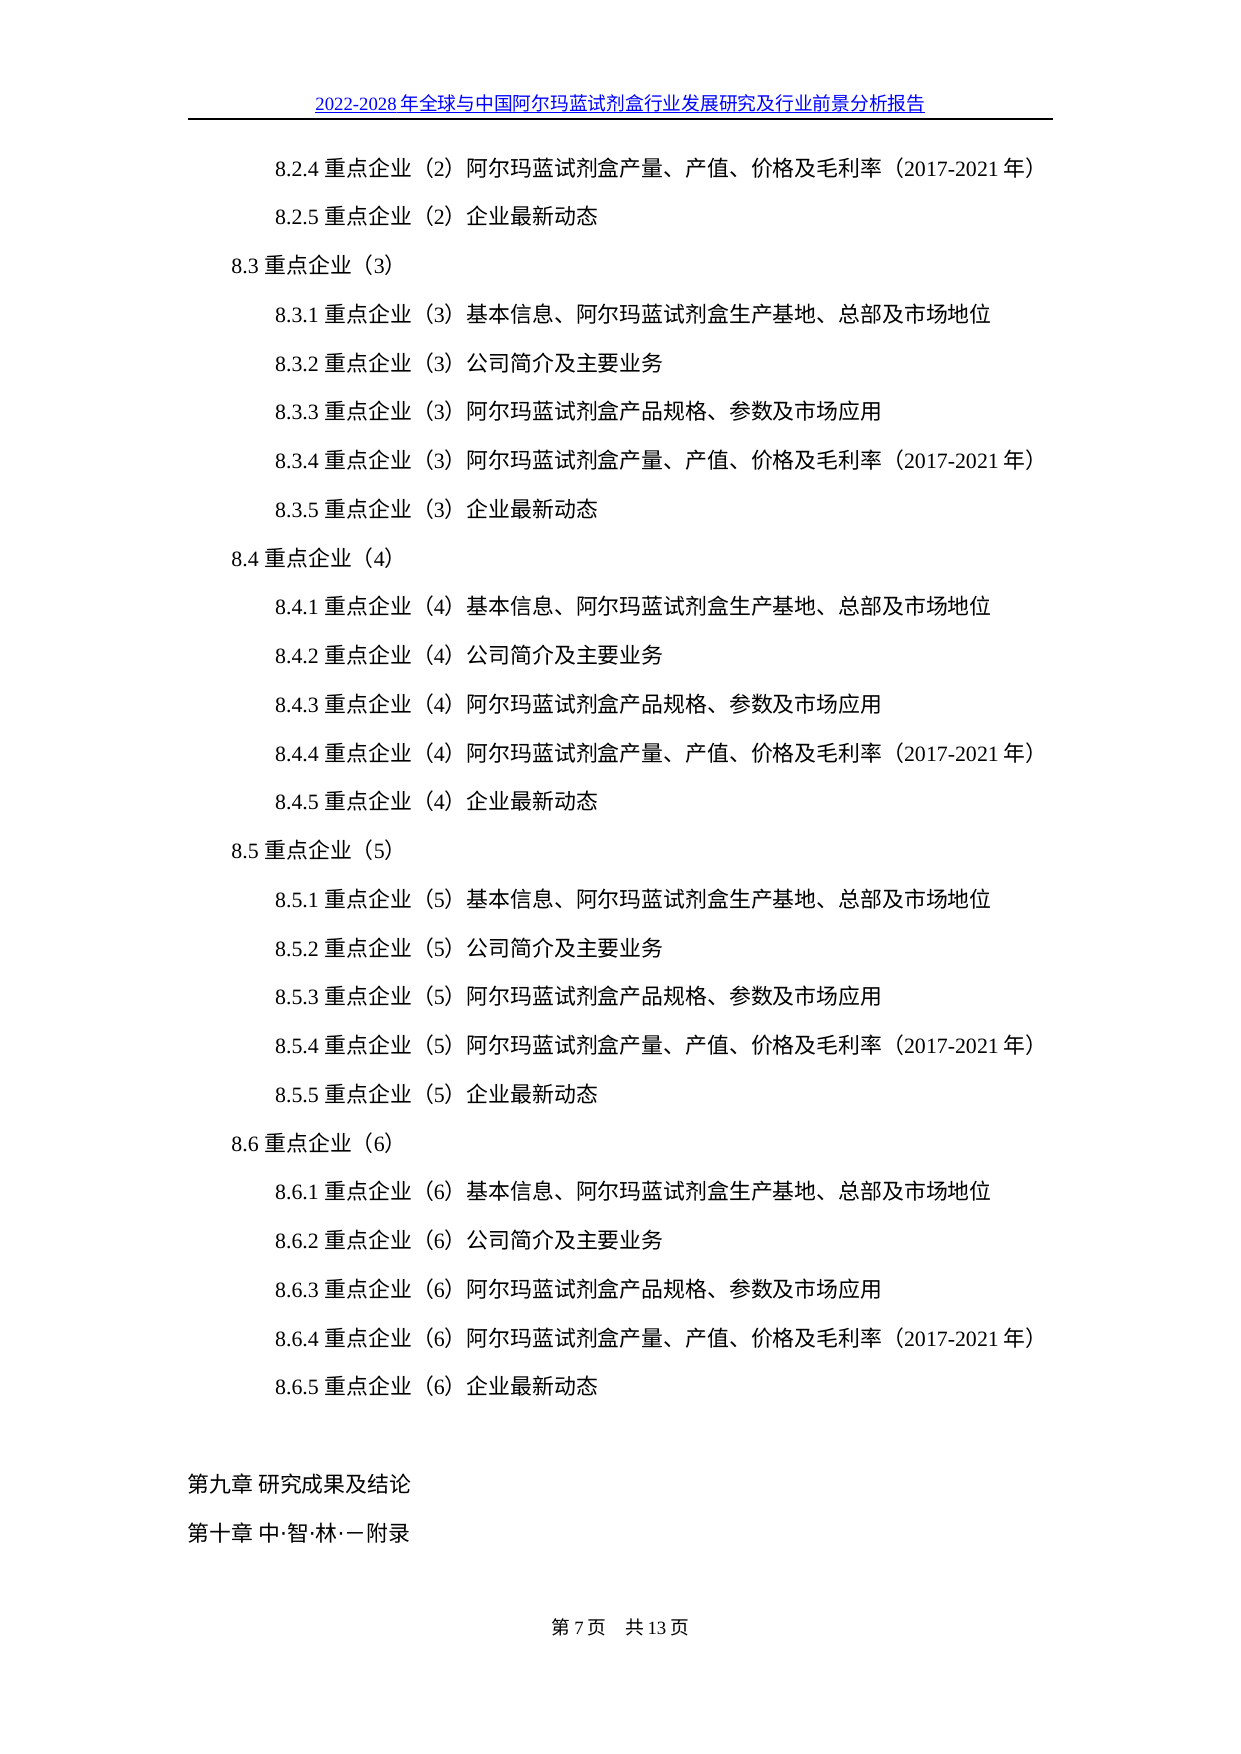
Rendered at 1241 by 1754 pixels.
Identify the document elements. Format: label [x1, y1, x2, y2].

text [187, 150, 1053, 1548]
